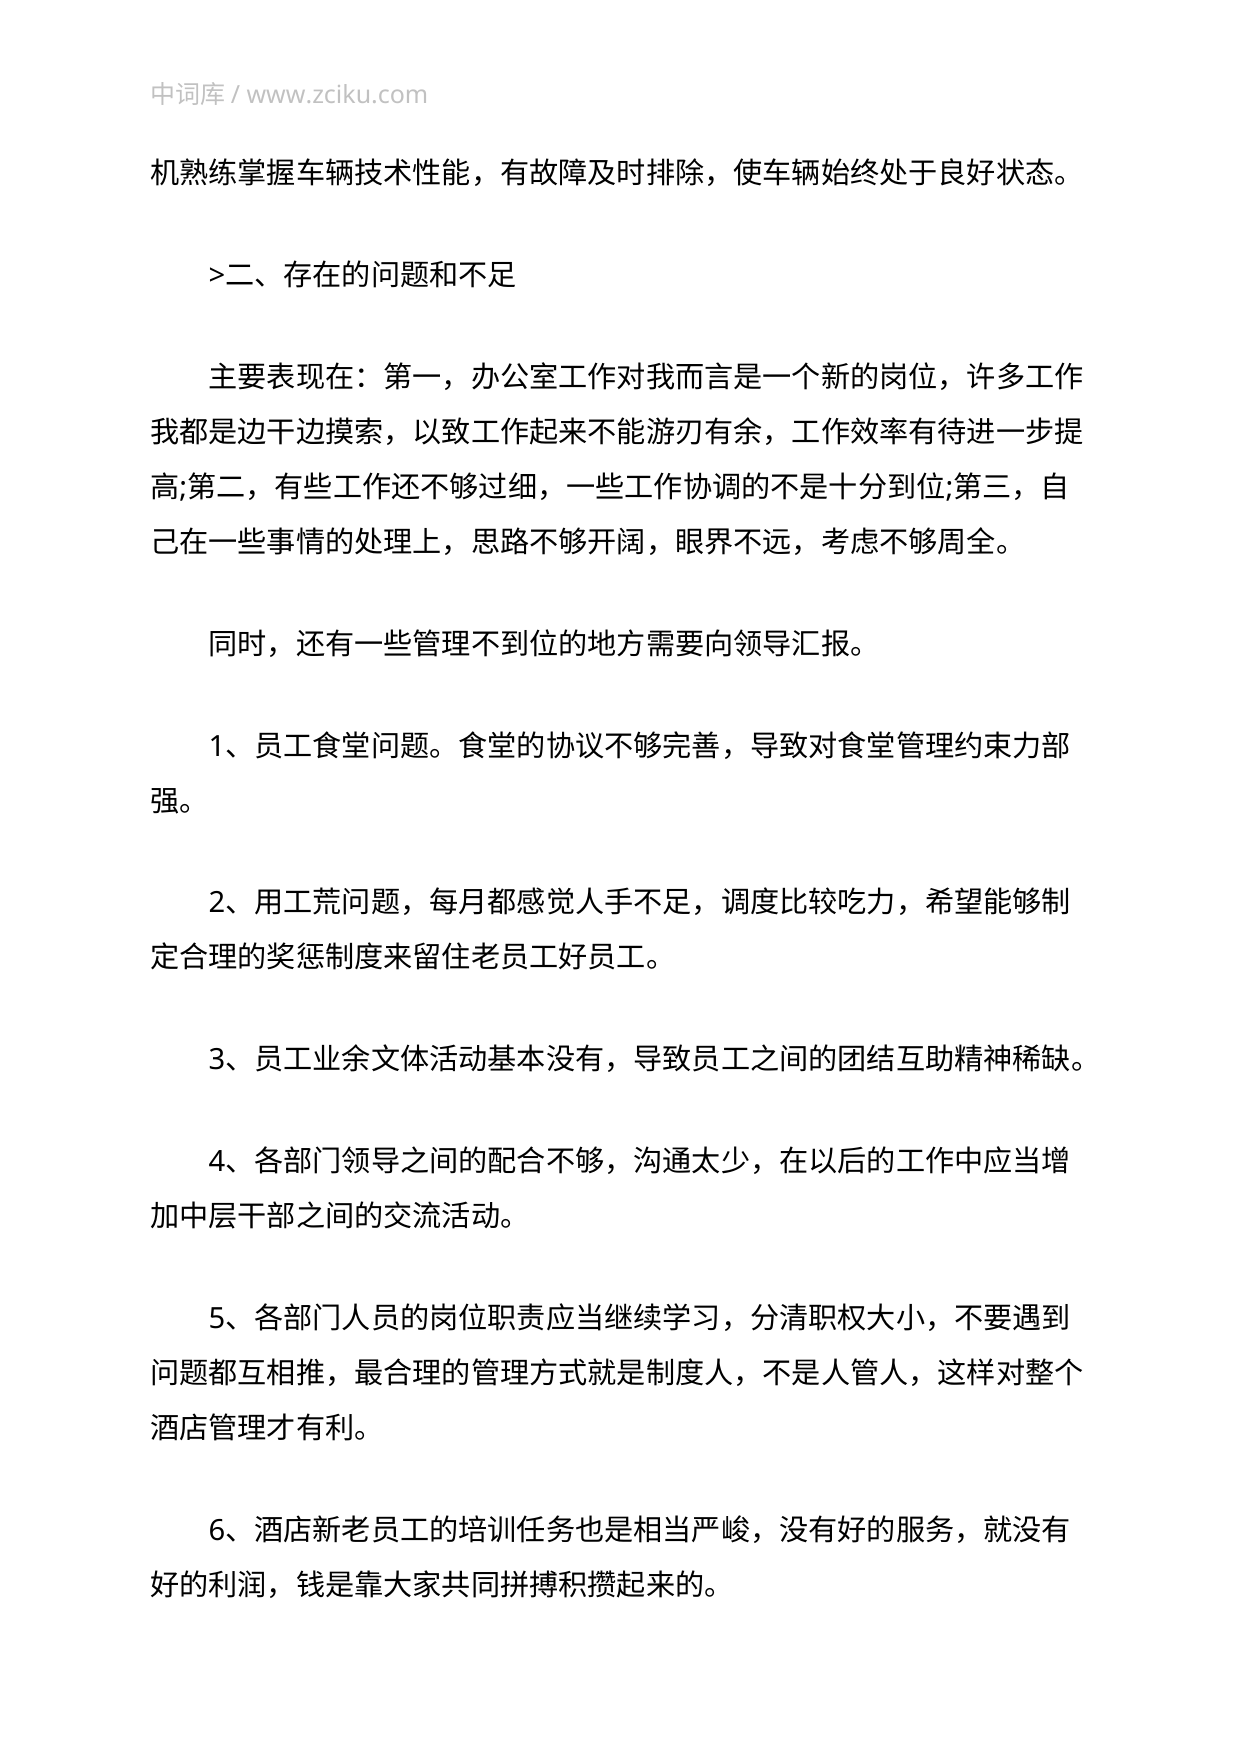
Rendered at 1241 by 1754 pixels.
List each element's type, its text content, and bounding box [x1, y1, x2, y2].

text 1、员工食堂问题。食堂的协议不够完善，导致对食堂管理约束力部强。 [150, 722, 1090, 819]
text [150, 150, 1090, 192]
text 同时，还有一些管理不到位的地方需要向领导汇报。 [150, 620, 1090, 663]
text 5、各部门人员的岗位职责应当继续学习，分清职权大小，不要遇到问题都互相推，最合理的管理方式就是制度人，不是人管人，这样对整个酒店管理才有利。 [150, 1294, 1090, 1447]
text 2、用工荒问题，每月都感觉人手不足，调度比较吃力，希望能够制定合理的奖惩制度来留住老员工好员工。 [150, 879, 1090, 976]
text >二、存在的问题和不足 [150, 252, 1090, 294]
text 3、员工业余文体活动基本没有，导致员工之间的团结互助精神稀缺。 [150, 1036, 1090, 1078]
text 主要表现在：第一，办公室工作对我而言是一个新的岗位，许多工作我都是边干边摸索，以致工作起来不能游刃有余，工作效率有待进一步提高;第二，有些工作还不够过细，一些工作协调的不是十分到位;第三，自己在一些事情的处理上，思路不够开阔，眼界不远，考虑不够周全。 [150, 354, 1090, 561]
text 4、各部门领导之间的配合不够，沟通太少，在以后的工作中应当增加中层干部之间的交流活动。 [150, 1138, 1090, 1235]
text 6、酒店新老员工的培训任务也是相当严峻，没有好的服务，就没有好的利润，钱是靠大家共同拼搏积攒起来的。 [150, 1506, 1090, 1603]
